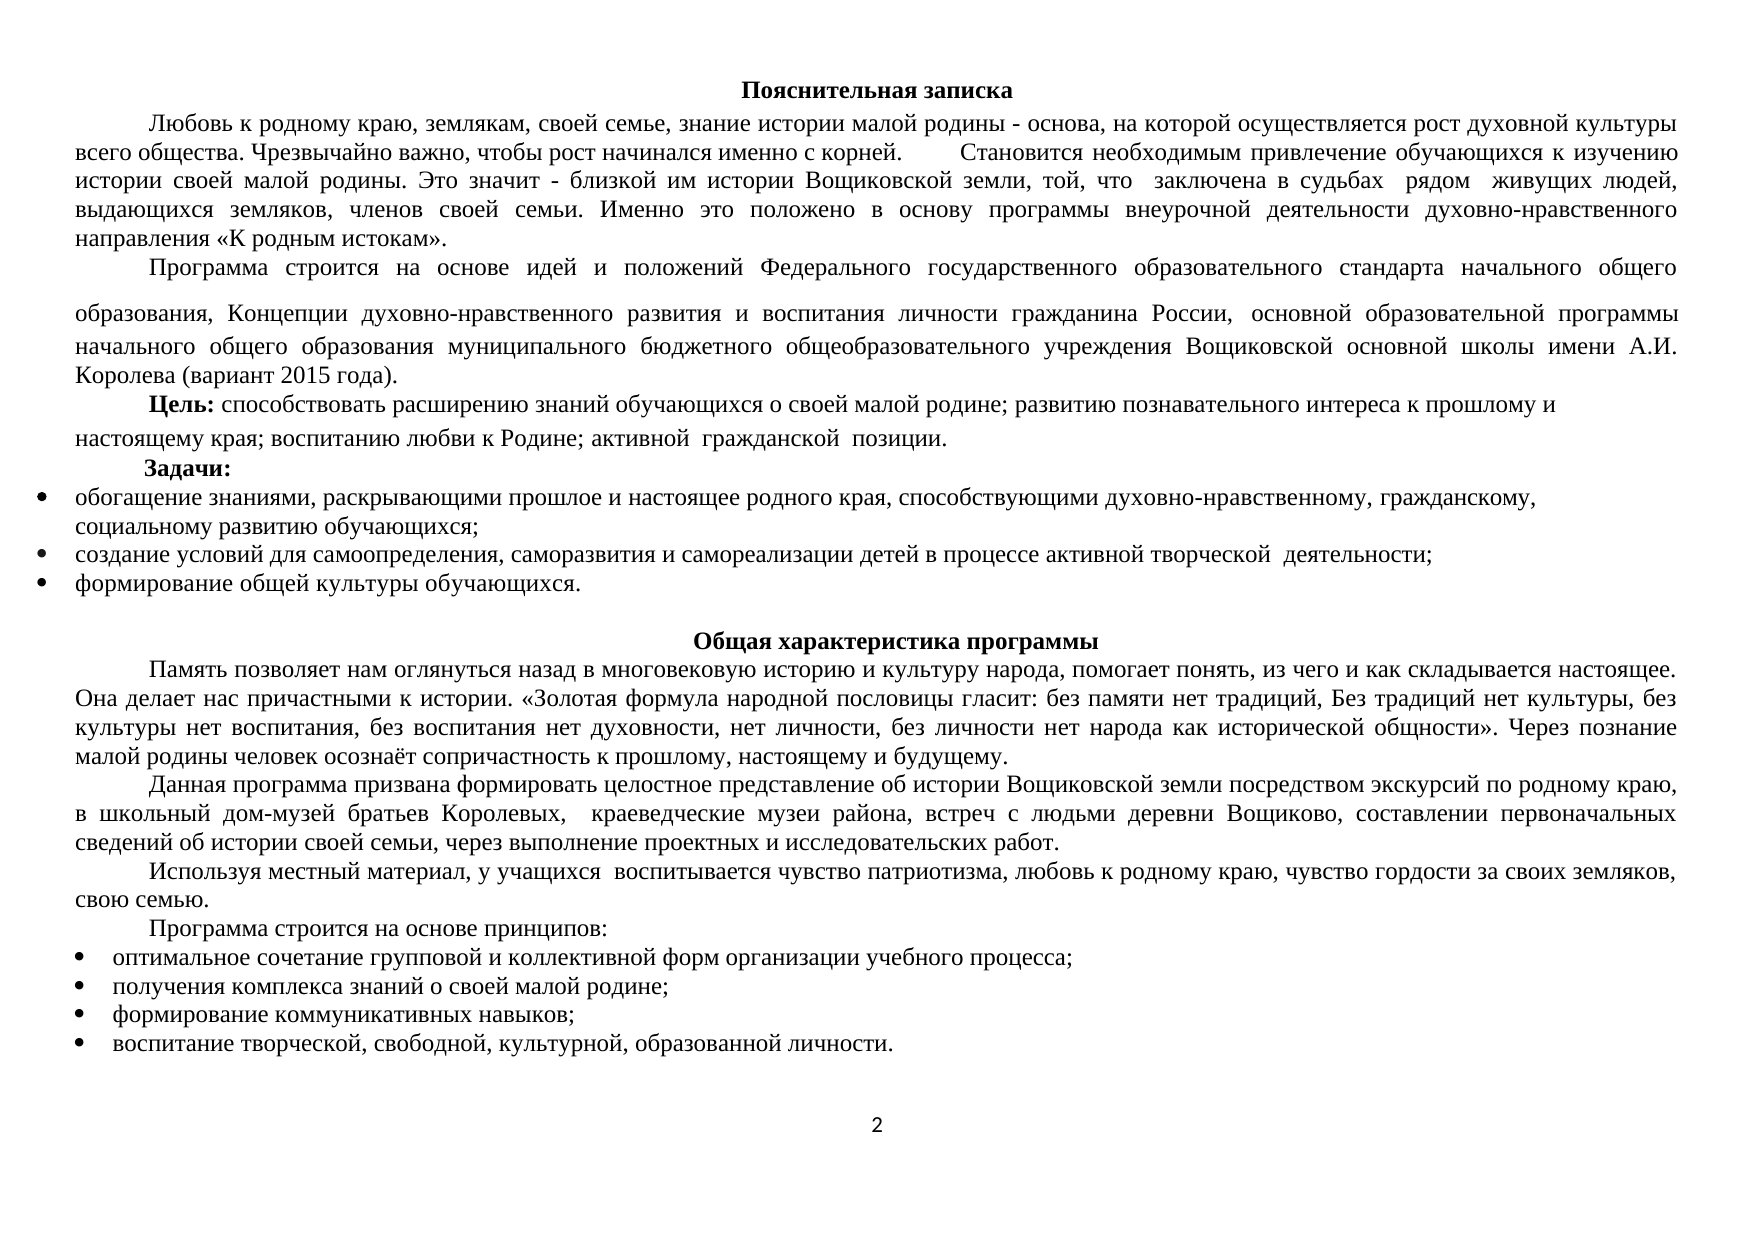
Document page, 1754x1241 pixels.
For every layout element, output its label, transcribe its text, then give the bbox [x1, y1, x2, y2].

text Любовь к родному краю, землякам, своей семье, знание истории малой родины - основа, на которой осуществляется рост духовной культуры всего общества. Чрезвычайно важно, чтобы рост начинался именно с корней. Становится необходимым привлечение обучающихся к изучению истории своей малой родины. Это значит - близкой им истории Вощиковской земли, той, что заключена в судьбах рядом живущих людей, выдающихся земляков, членов своей семьи. Именно это положено в основу программы внеурочной деятельности духовно-нравственного направления «К родным истокам». [75, 108, 1679, 252]
text Используя местный материал, у учащихся воспитывается чувство патриотизма, любовь к родному краю, чувство гордости за своих земляков, свою семью. [75, 856, 1679, 913]
text Память позволяет нам оглянуться назад в многовековую историю и культуру народа, помогает понять, из чего и как складывается настоящее. Она делает нас причастными к истории. «Золотая формула народной пословицы гласит: без памяти нет традиций, Без традиций нет культуры, без культуры нет воспитания, без воспитания нет духовности, нет личности, без личности нет народа как исторической общности». Через познание малой родины человек осознаёт сопричастность к прошлому, настоящему и будущему. [75, 654, 1679, 769]
list оптимальное сочетание групповой и коллективной форм организации учебного процесса; [75, 942, 1679, 971]
text Данная программа призвана формировать целостное представление об истории Вощиковской земли посредством экскурсий по родному краю, в школьный дом-музей братьев Королевых, краеведческие музеи района, встреч с людьми деревни Вощиково, составлении первоначальных сведений об истории своей семьи, через выполнение проектных и исследовательских работ. [75, 769, 1679, 856]
list создание условий для самоопределения, саморазвития и самореализации детей в процессе активной творческой деятельности; [37, 539, 1679, 568]
text Задачи: [75, 453, 1679, 482]
list получения комплекса знаний о своей малой родине; [75, 971, 1679, 999]
text Программа строится на основе идей и положений Федерального государственного образовательного стандарта начального общего образования, Концепции духовно-нравственного развития и воспитания личности гражданина России, основной образовательной программы начального общего образования муниципального бюджетного общеобразовательного учреждения Вощиковской основной школы имени А.И. Королева (вариант 2015 года). [75, 252, 1679, 389]
text Пояснительная записка [75, 75, 1679, 104]
list формирование коммуникативных навыков; [75, 999, 1679, 1028]
text Цель: способствовать расширению знаний обучающихся о своей малой родине; развитию познавательного интереса к прошлому и настоящему края; воспитанию любви к Родине; активной гражданской позиции. [75, 389, 1679, 453]
list воспитание творческой, свободной, культурной, образованной личности. [75, 1028, 1679, 1057]
list формирование общей культуры обучающихся. [37, 568, 1679, 597]
text Программа строится на основе принципов: [75, 913, 1679, 942]
list обогащение знаниями, раскрывающими прошлое и настоящее родного края, способствующими духовно-нравственному, гражданскому, социальному развитию обучающихся; [37, 482, 1679, 539]
text Общая характеристика программы [75, 626, 1679, 654]
